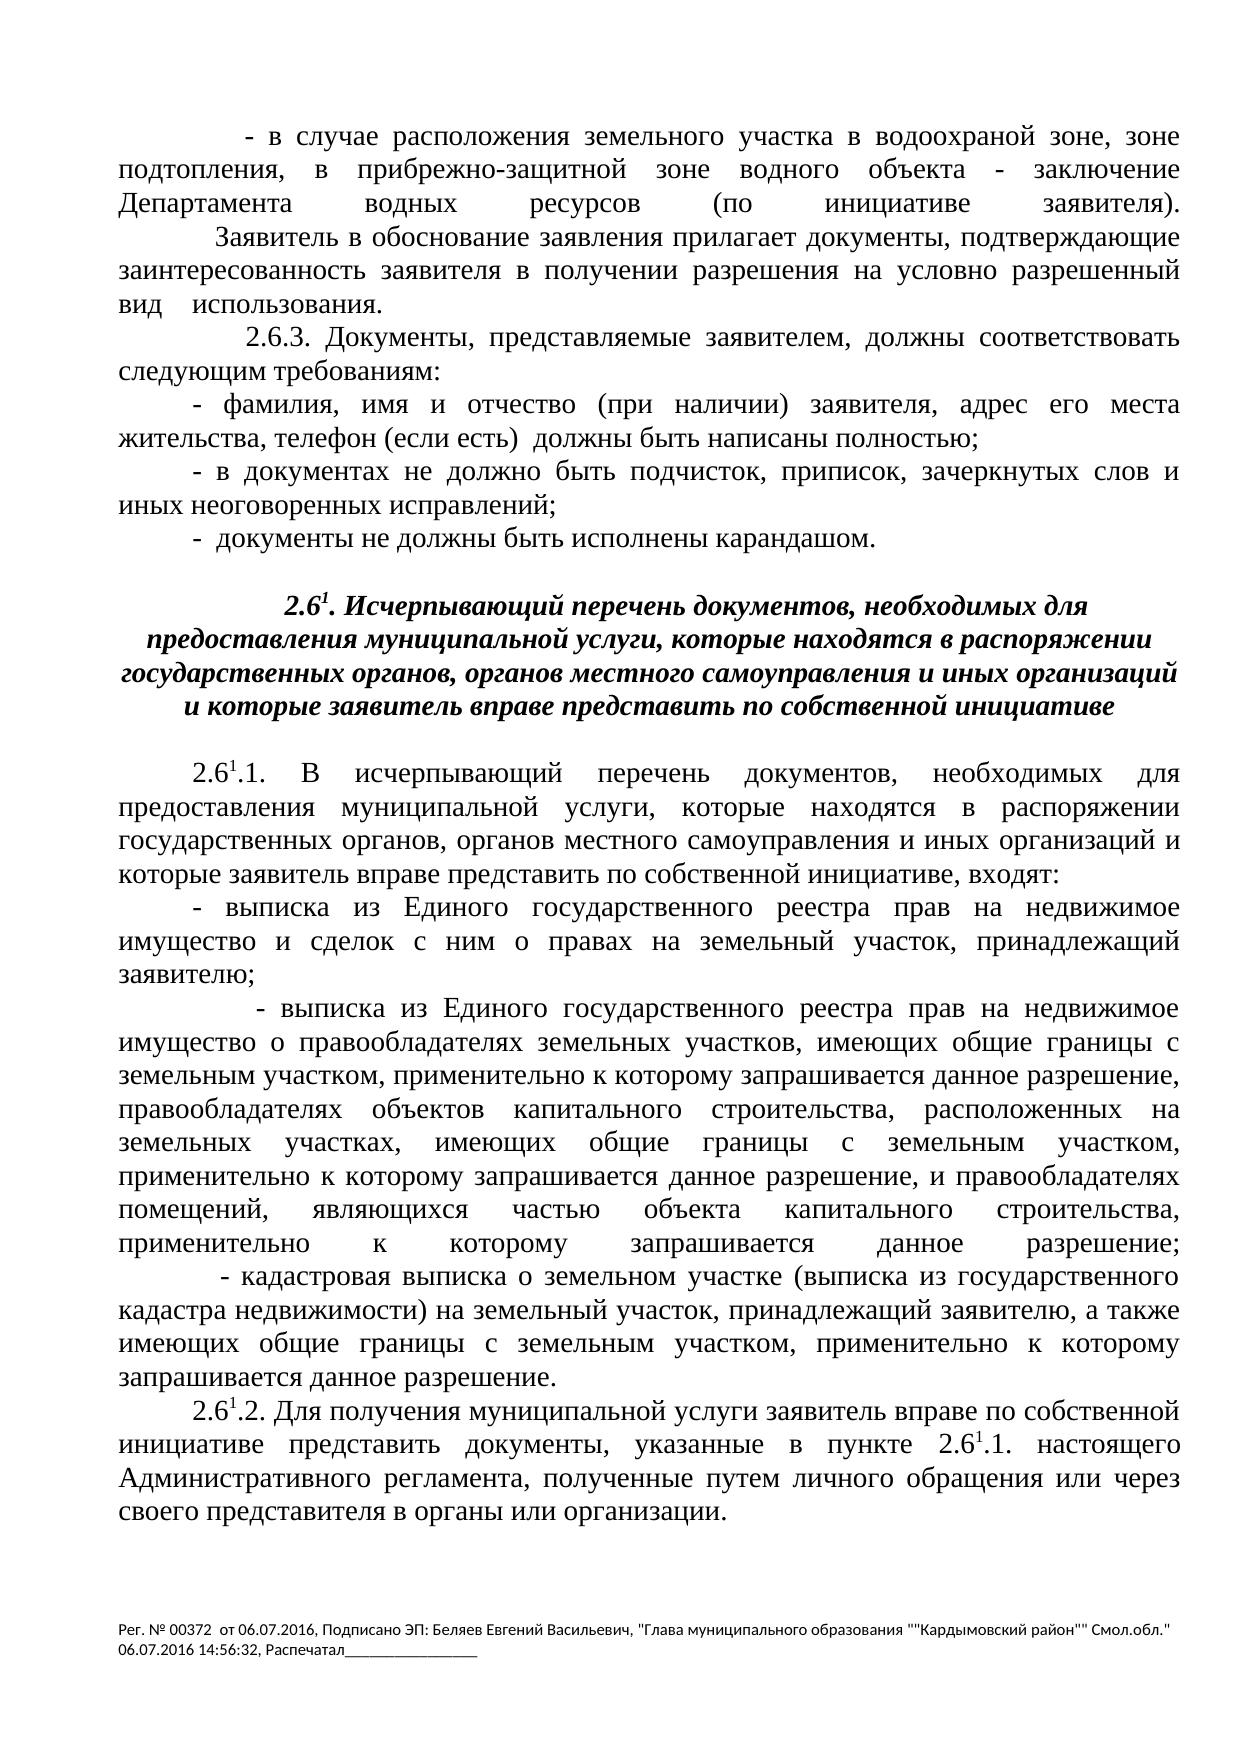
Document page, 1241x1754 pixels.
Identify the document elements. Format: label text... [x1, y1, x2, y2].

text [118, 118, 1181, 386]
text - фамилия, имя и отчество (при наличии) заявителя, адрес его места жительства, телефон (если есть) должны быть написаны полностью; [118, 386, 1181, 453]
text 2.61.1. В исчерпывающий перечень документов, необходимых для предоставления муниципальной услуги, которые находятся в распоряжении государственных органов, органов местного самоуправления и иных организаций и которые заявитель вправе представить по собственной инициативе, входят: [118, 755, 1181, 889]
text 2.61.2. Для получения муниципальной услуги заявитель вправе по собственной инициативе представить документы, указанные в пункте 2.61.1. настоящего Административного регламента, полученные путем личного обращения или через своего представителя в органы или организации. [118, 1393, 1181, 1527]
text - выписка из Единого государственного реестра прав на недвижимое имущество и сделок с ним о правах на земельный участок, принадлежащий заявителю; - выписка из Единого государственного реестра прав на недвижимое имущество о правообладателях земельных участков, имеющих общие границы с земельным участком, применительно к которому запрашивается данное разрешение, правообладателях объектов капитального строительства, расположенных на земельных участках, имеющих общие границы с земельным участком, применительно к которому запрашивается данное разрешение, и правообладателях помещений, являющихся частью объекта капитального строительства, применительно к которому запрашивается данное разрешение; - кадастровая выписка о земельном участке (выписка из государственного кадастра недвижимости) на земельный участок, принадлежащий заявителю, а также имеющих общие границы с земельным участком, применительно к которому запрашивается данное разрешение. [118, 889, 1181, 1393]
text - документы не должны быть исполнены карандашом. [118, 521, 1181, 554]
text - в документах не должно быть подчисток, приписок, зачеркнутых слов и иных неоговоренных исправлений; [118, 453, 1181, 521]
text 2.61. Исчерпывающий перечень документов, необходимых для предоставления муниципальной услуги, которые находятся в распоряжении государственных органов, органов местного самоуправления и иных организаций и которые заявитель вправе представить по собственной инициативе [118, 588, 1181, 722]
